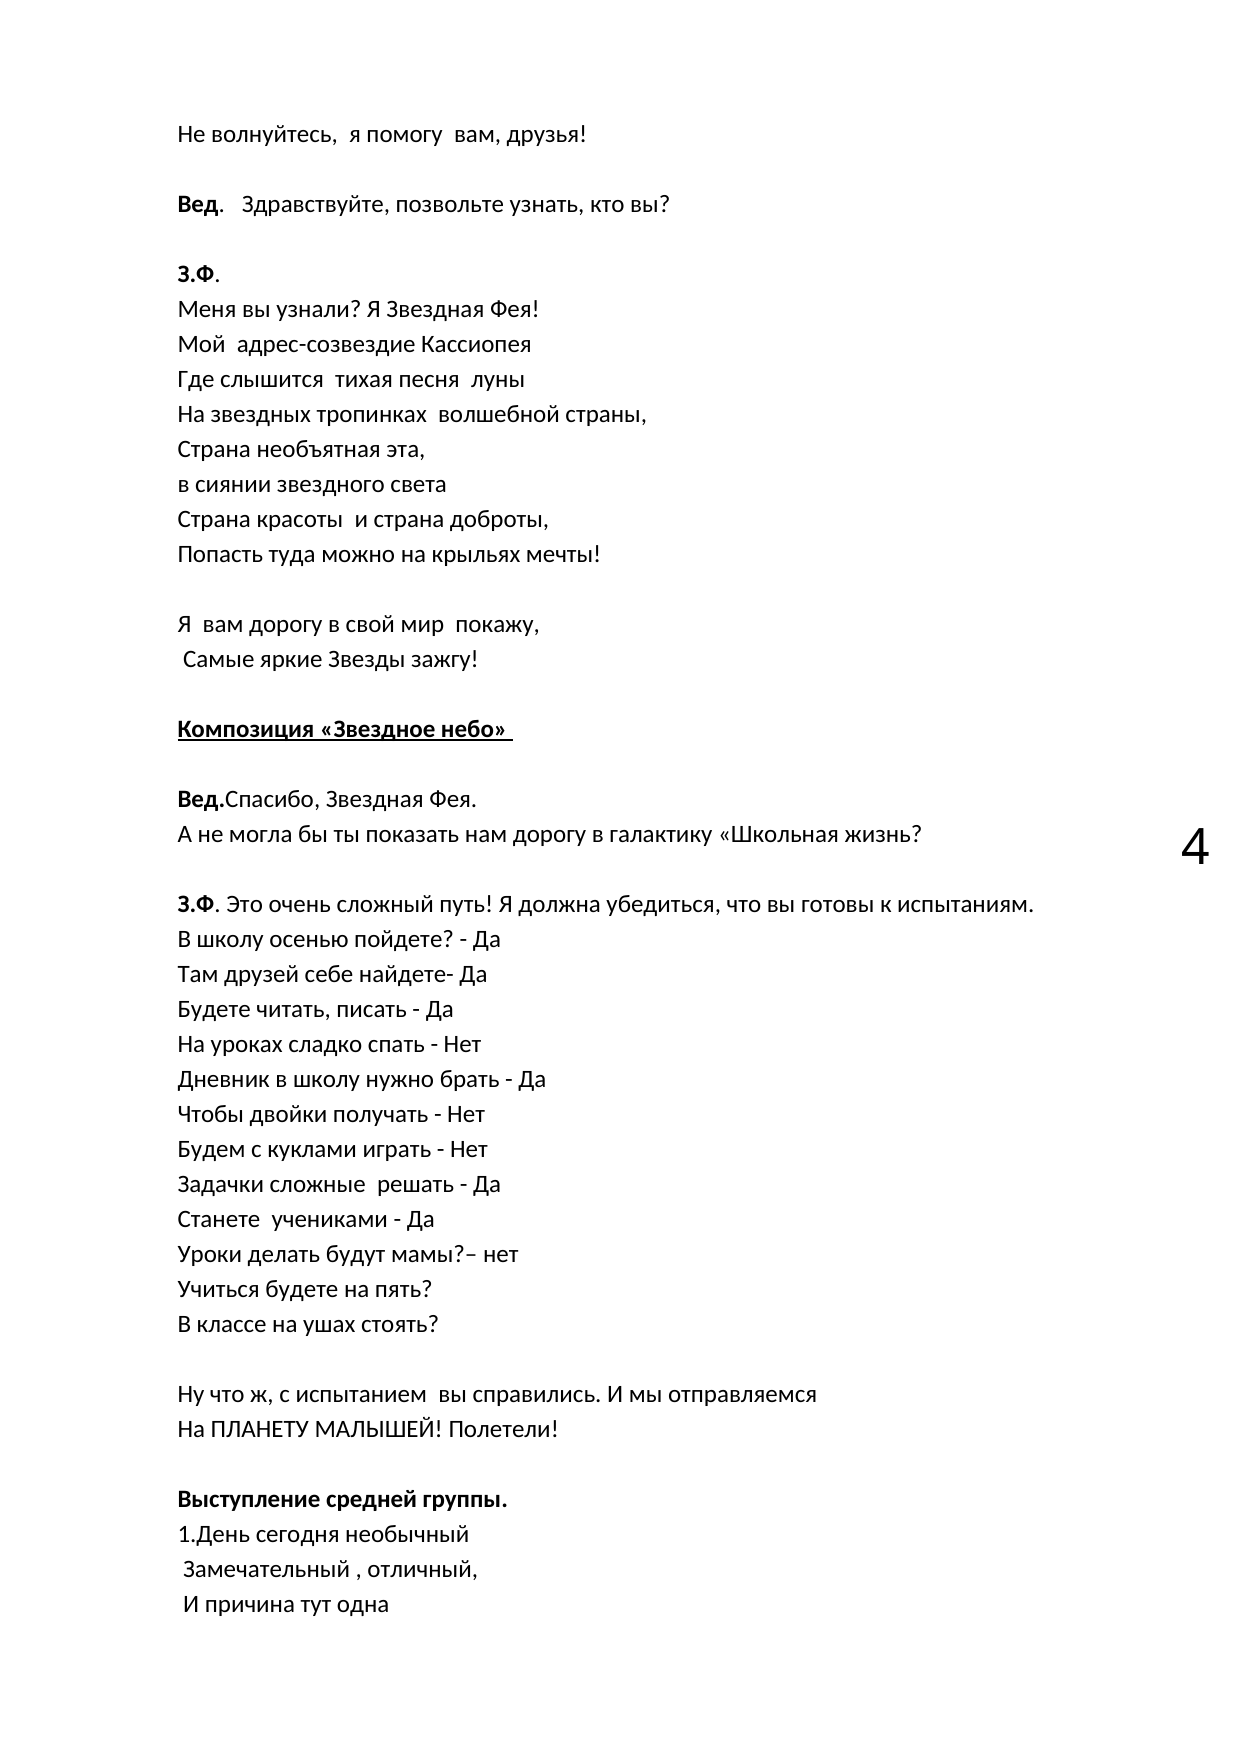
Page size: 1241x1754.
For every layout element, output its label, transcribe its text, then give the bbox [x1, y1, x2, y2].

text Замечательный , отличный, [177, 1553, 1152, 1584]
text На уроках сладко спать - Нет [177, 1028, 1152, 1059]
text Ну что ж, с испытанием вы справились. И мы отправляемся [177, 1378, 1152, 1409]
text И причина тут одна [177, 1588, 1152, 1619]
text З.Ф. [177, 258, 1152, 289]
text На звездных тропинках волшебной страны, [177, 398, 1152, 429]
text Я вам дорогу в свой мир покажу, [177, 608, 1152, 639]
text Чтобы двойки получать - Нет [177, 1098, 1152, 1129]
text Выступление средней группы. [177, 1483, 1152, 1514]
text А не могла бы ты показать нам дорогу в галактику «Школьная жизнь? [177, 818, 1152, 849]
text Дневник в школу нужно брать - Да [177, 1063, 1152, 1094]
text Страна красоты и страна доброты, [177, 503, 1152, 534]
text Учиться будете на пять? [177, 1273, 1152, 1304]
text Вед. Здравствуйте, позвольте узнать, кто вы? [177, 188, 1152, 219]
text в сиянии звездного света [177, 468, 1152, 499]
text Станете учениками - Да [177, 1203, 1152, 1234]
text В классе на ушах стоять? [177, 1308, 1152, 1339]
text Не волнуйтесь, я помогу вам, друзья! [177, 118, 1152, 149]
text Меня вы узнали? Я Звездная Фея! [177, 293, 1152, 324]
text З.Ф. Это очень сложный путь! Я должна убедиться, что вы готовы к испытаниям. [177, 888, 1152, 919]
text На ПЛАНЕТУ МАЛЫШЕЙ! Полетели! [177, 1413, 1152, 1444]
text Задачки сложные решать - Да [177, 1168, 1152, 1199]
text Будем с куклами играть - Нет [177, 1133, 1152, 1164]
text Попасть туда можно на крыльях мечты! [177, 538, 1152, 569]
text Там друзей себе найдете- Да [177, 958, 1152, 989]
text Мой адрес-созвездие Кассиопея [177, 328, 1152, 359]
text Будете читать, писать - Да [177, 993, 1152, 1024]
text Уроки делать будут мамы?– нет [177, 1238, 1152, 1269]
text Самые яркие Звезды зажгу! [177, 643, 1152, 674]
text Страна необъятная эта, [177, 433, 1152, 464]
text Вед.Спасибо, Звездная Фея. [177, 783, 1152, 814]
text Где слышится тихая песня луны [177, 363, 1152, 394]
text 1.День сегодня необычный [177, 1518, 1152, 1549]
text Композиция «Звездное небо» [177, 713, 1152, 744]
text В школу осенью пойдете? - Да [177, 923, 1152, 954]
